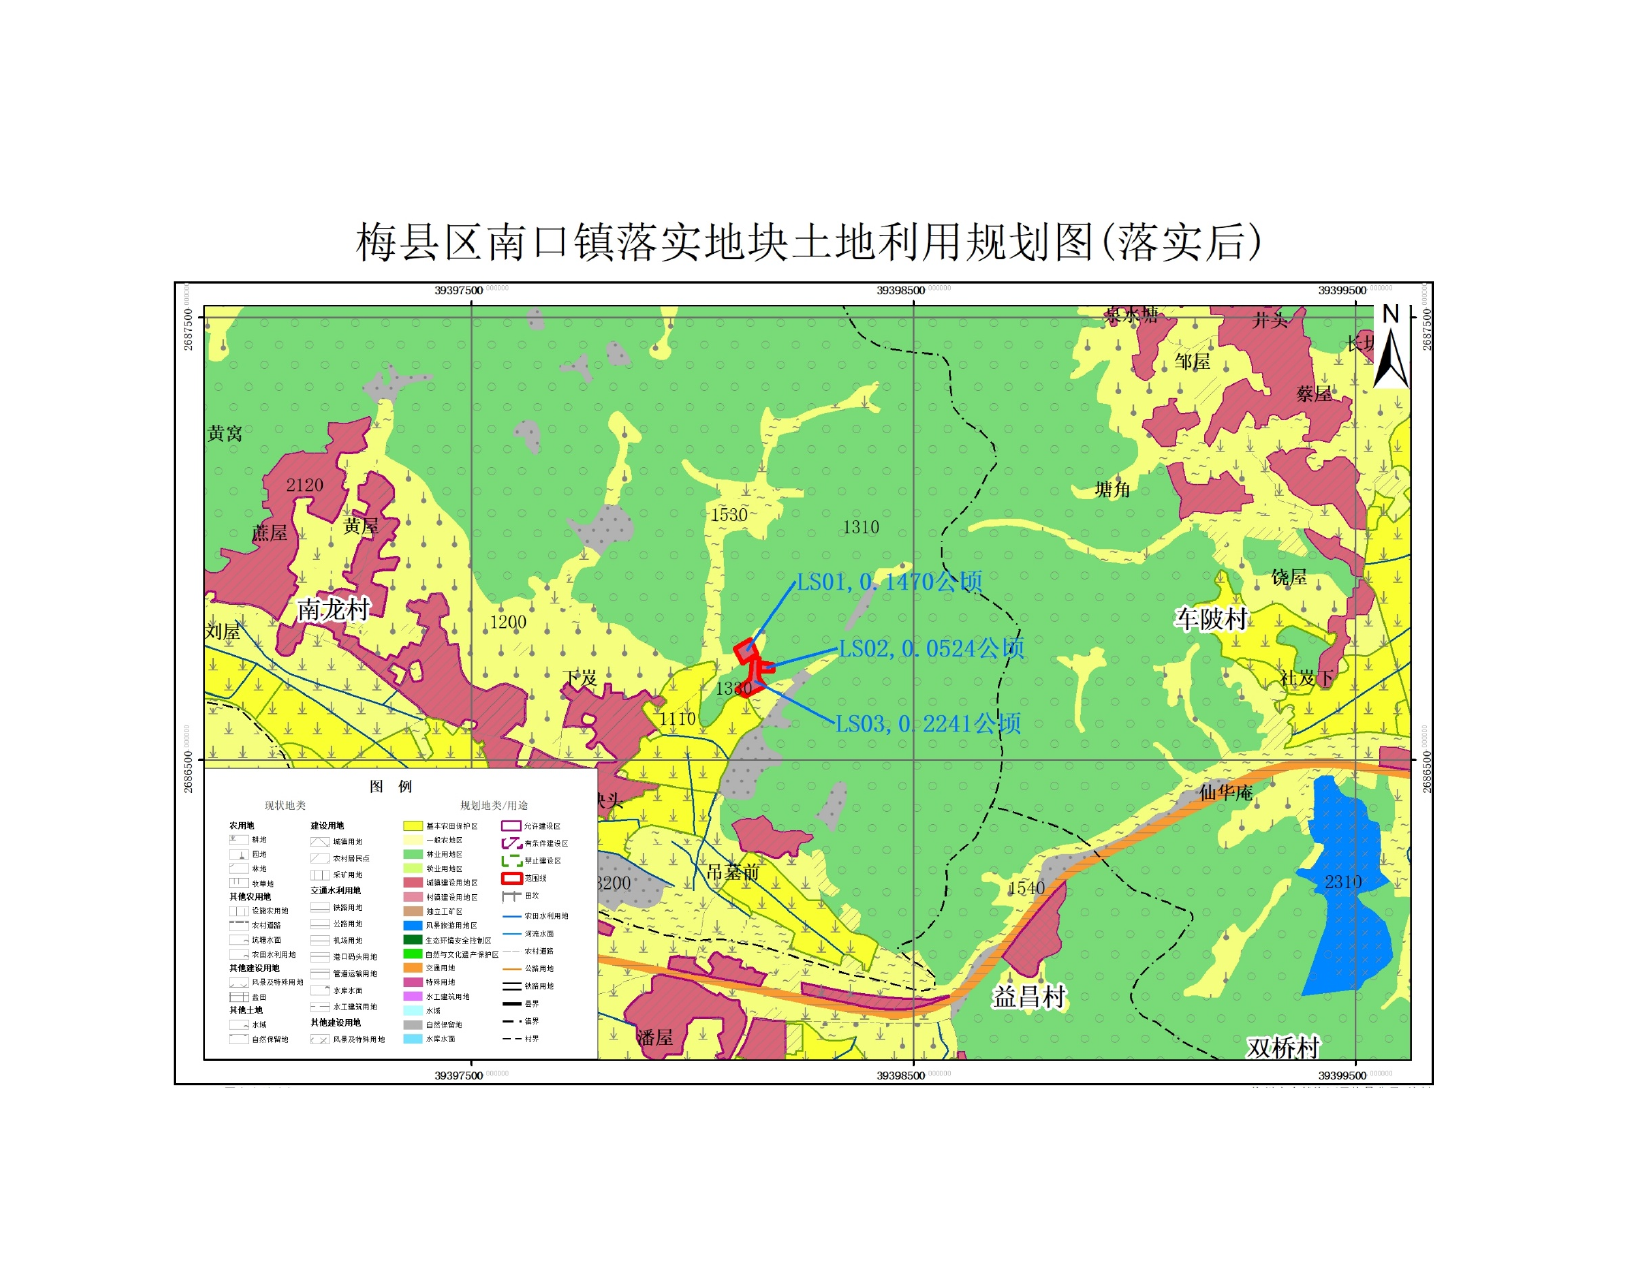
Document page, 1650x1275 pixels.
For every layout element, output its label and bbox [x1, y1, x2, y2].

picture [150, 199, 1462, 1088]
